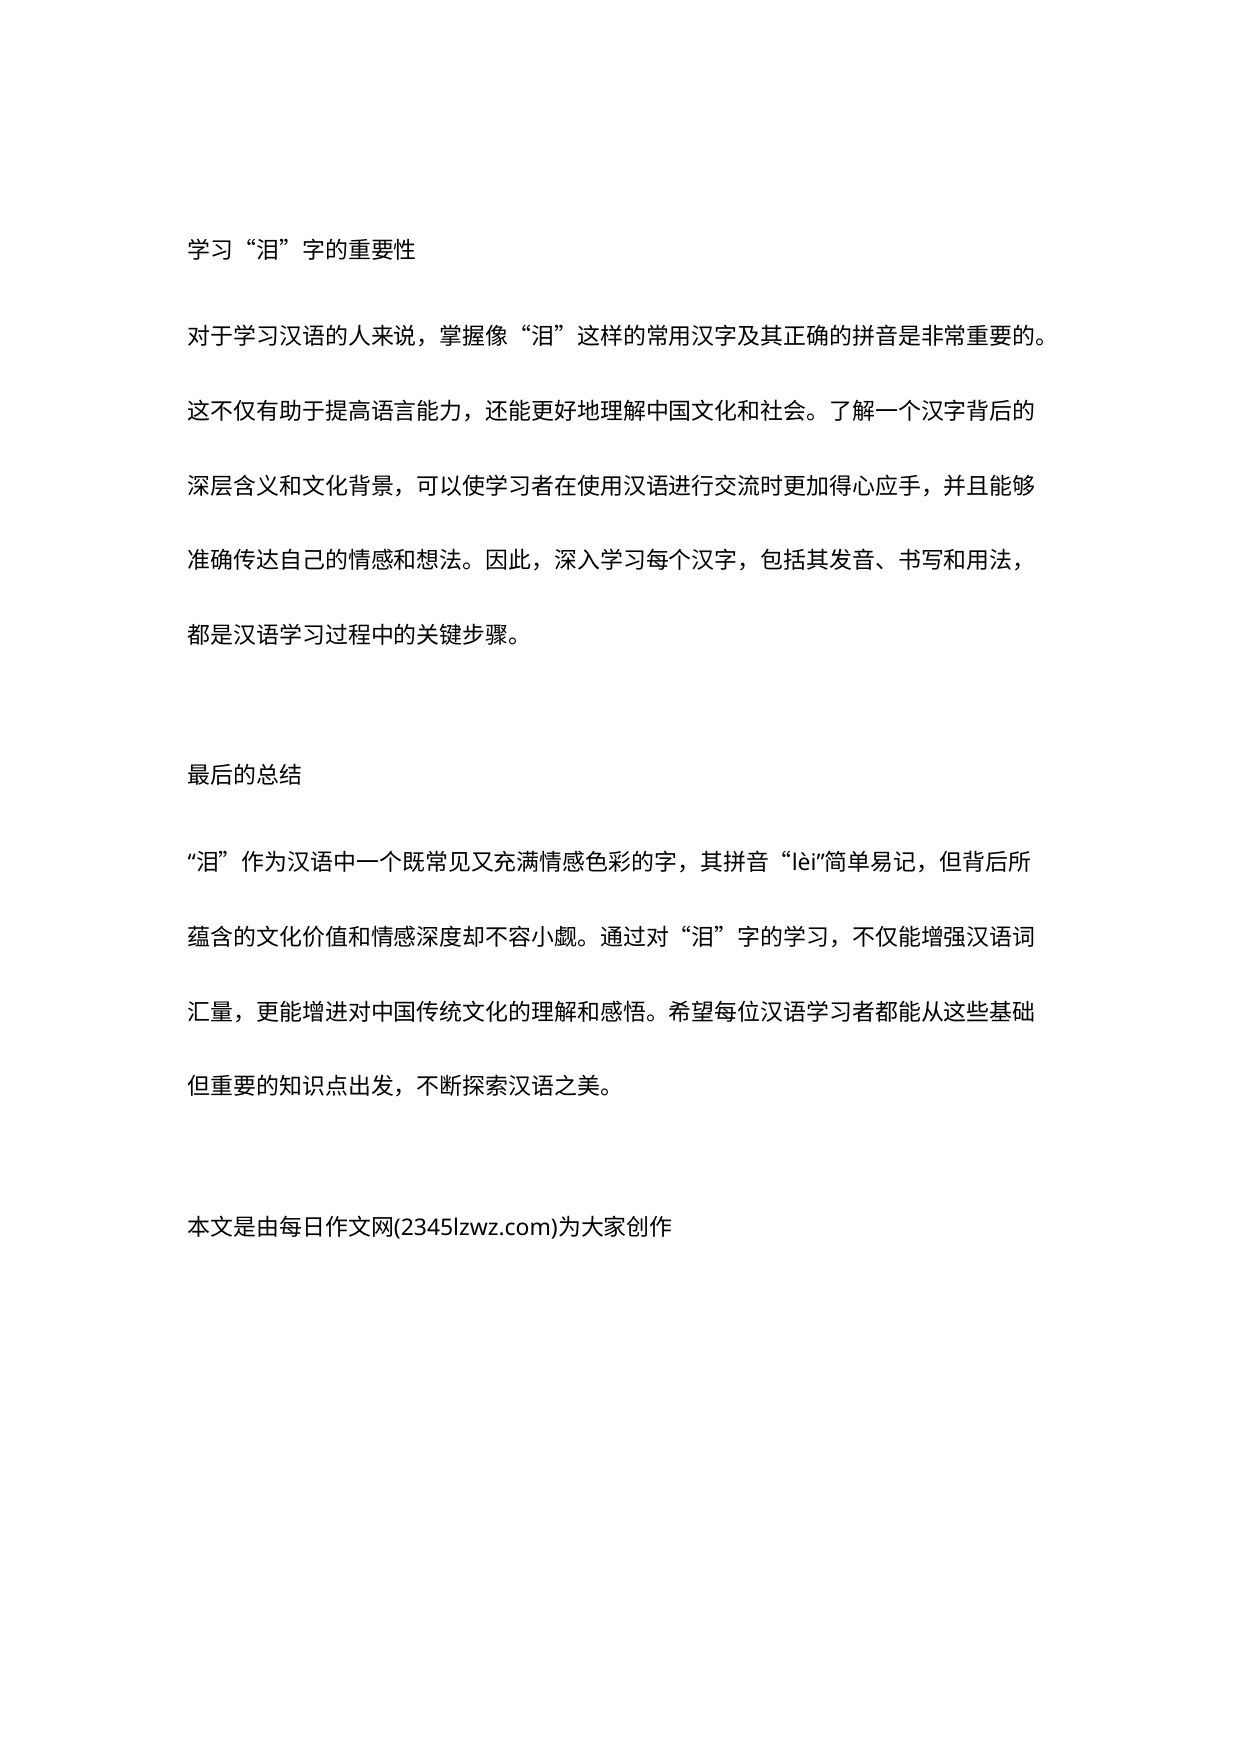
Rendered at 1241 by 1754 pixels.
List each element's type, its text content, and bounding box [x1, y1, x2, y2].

text 最后的总结 [187, 742, 1053, 807]
text 对于学习汉语的人来说，掌握像“泪”这样的常用汉字及其正确的拼音是非常重要的。这不仅有助于提高语言能力，还能更好地理解中国文化和社会。了解一个汉字背后的深层含义和文化背景，可以使学习者在使用汉语进行交流时更加得心应手，并且能够准确传达自己的情感和想法。因此，深入学习每个汉字，包括其发音、书写和用法，都是汉语学习过程中的关键步骤。 [187, 302, 1053, 666]
text 本文是由每日作文网(2345lzwz.com)为大家创作 [187, 1193, 1053, 1258]
text 学习“泪”字的重要性 [187, 216, 1053, 281]
text “泪”作为汉语中一个既常见又充满情感色彩的字，其拼音“lèi”简单易记，但背后所蕴含的文化价值和情感深度却不容小觑。通过对“泪”字的学习，不仅能增强汉语词汇量，更能增进对中国传统文化的理解和感悟。希望每位汉语学习者都能从这些基础但重要的知识点出发，不断探索汉语之美。 [187, 828, 1053, 1117]
